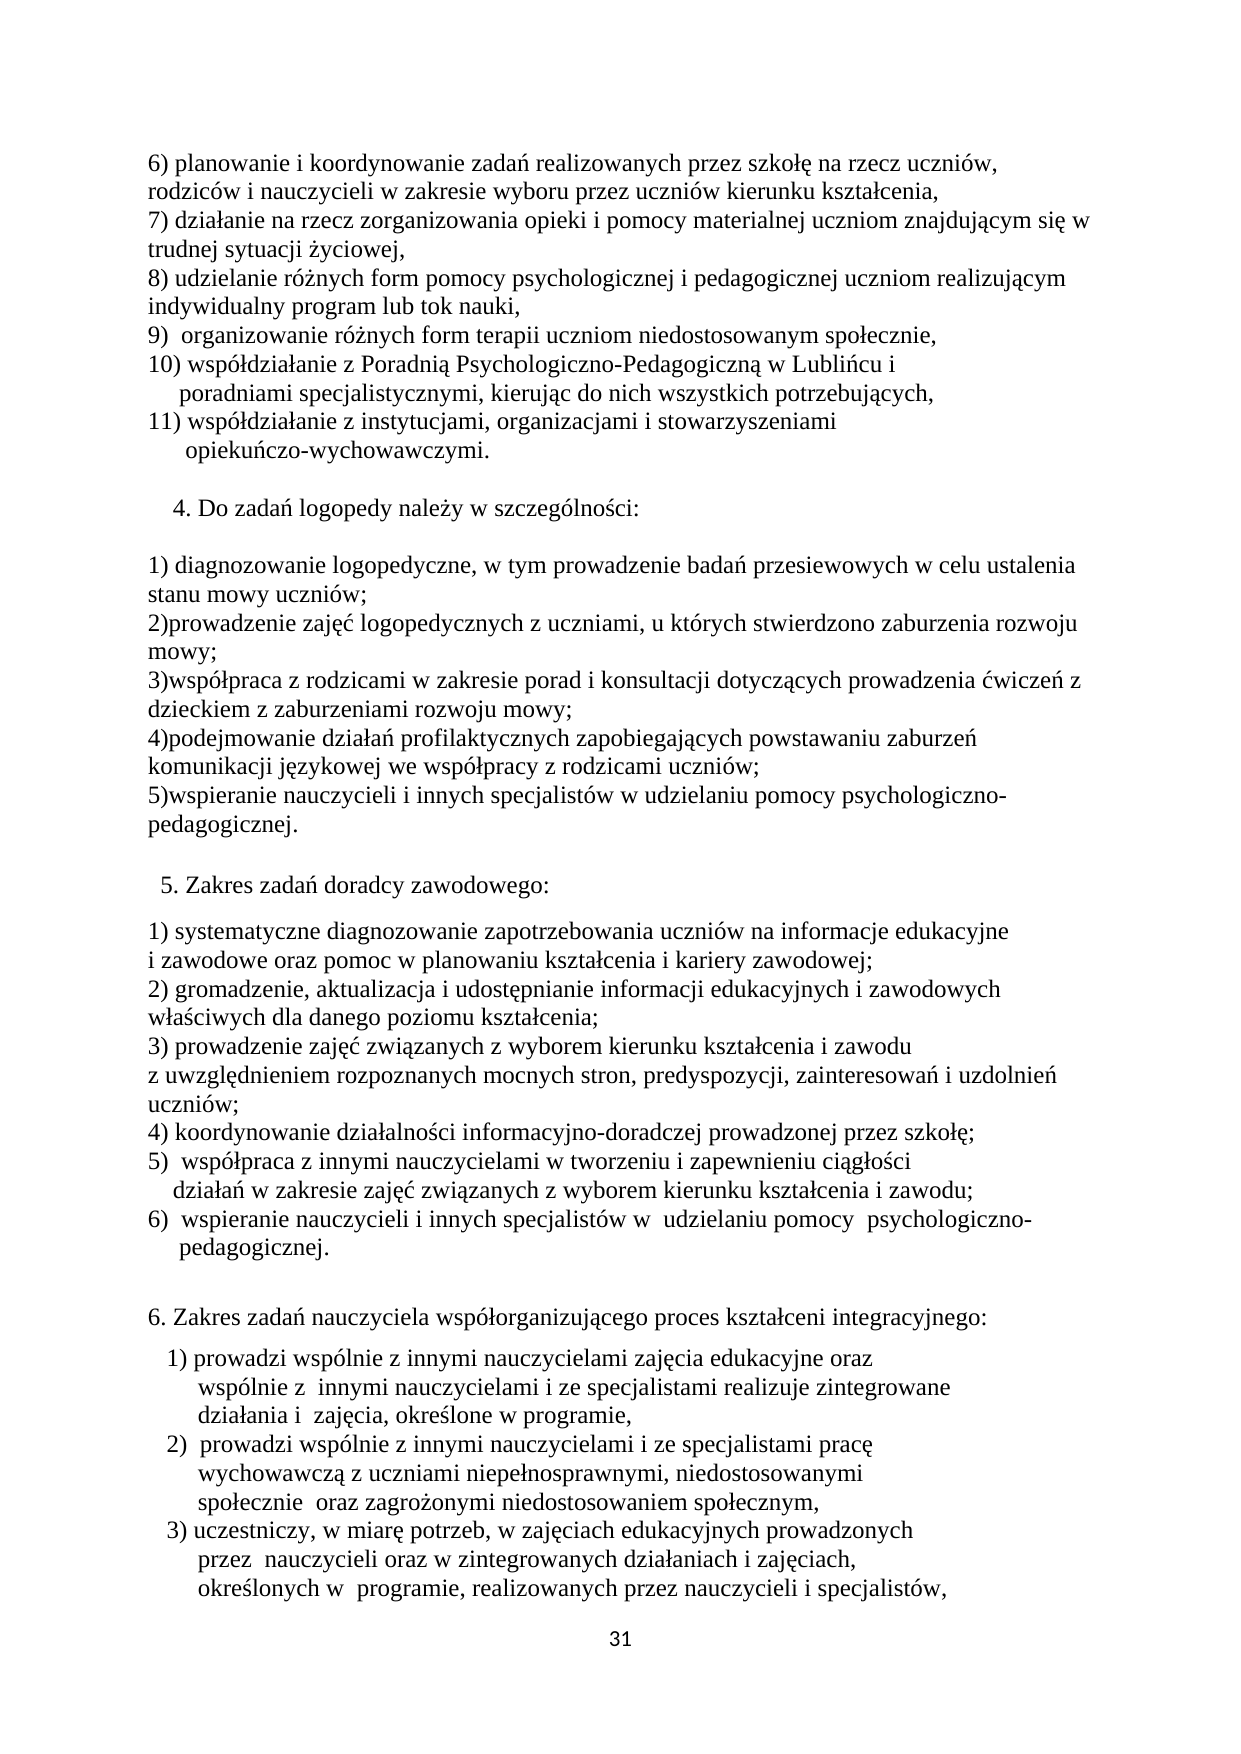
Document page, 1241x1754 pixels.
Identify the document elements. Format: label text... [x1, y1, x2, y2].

text 3)współpraca z rodzicami w zakresie porad i konsultacji dotyczących prowadzenia ćwiczeń z dzieckiem z zaburzeniami rozwoju mowy; [148, 665, 1093, 723]
text 4) koordynowanie działalności informacyjno-doradczej prowadzonej przez szkołę; [148, 1117, 1093, 1146]
text 7) działanie na rzecz zorganizowania opieki i pomocy materialnej uczniom znajdującym się w trudnej sytuacji życiowej, [148, 205, 1093, 263]
text 2) prowadzi wspólnie z innymi nauczycielami i ze specjalistami pracę [148, 1429, 1093, 1458]
text 5) współpraca z innymi nauczycielami w tworzeniu i zapewnieniu ciągłości [148, 1146, 1093, 1175]
text pedagogicznej. [148, 1232, 1093, 1261]
text działania i zajęcia, określone w programie, [148, 1400, 1093, 1429]
text wychowawczą z uczniami niepełnosprawnymi, niedostosowanymi [148, 1458, 1093, 1487]
text 4)podejmowanie działań profilaktycznych zapobiegających powstawaniu zaburzeń komunikacji językowej we współpracy z rodzicami uczniów; [148, 723, 1093, 780]
text 3) prowadzenie zajęć związanych z wyborem kierunku kształcenia i zawodu z uwzględnieniem rozpoznanych mocnych stron, predyspozycji, zainteresowań i uzdolnień uczniów; [148, 1031, 1093, 1117]
text 10) współdziałanie z Poradnią Psychologiczno-Pedagogiczną w Lublińcu i [148, 349, 1093, 378]
text 6. Zakres zadań nauczyciela współorganizującego proces kształceni integracyjnego: [148, 1302, 1093, 1330]
text 5. Zakres zadań doradcy zawodowego: [148, 871, 1093, 899]
text 9) organizowanie różnych form terapii uczniom niedostosowanym społecznie, [148, 320, 1093, 349]
text społecznie oraz zagrożonymi niedostosowaniem społecznym, [148, 1487, 1093, 1515]
text 6) planowanie i koordynowanie zadań realizowanych przez szkołę na rzecz uczniów, rodziców i nauczycieli w zakresie wyboru przez uczniów kierunku kształcenia, [148, 148, 1093, 205]
text 6) wspieranie nauczycieli i innych specjalistów w udzielaniu pomocy psychologiczno- [148, 1204, 1093, 1232]
text 2) gromadzenie, aktualizacja i udostępnianie informacji edukacyjnych i zawodowych właściwych dla danego poziomu kształcenia; [148, 974, 1093, 1031]
text 11) współdziałanie z instytucjami, organizacjami i stowarzyszeniami [148, 406, 1093, 435]
text określonych w programie, realizowanych przez nauczycieli i specjalistów, [148, 1573, 1093, 1602]
text 1) prowadzi wspólnie z innymi nauczycielami zajęcia edukacyjne oraz [148, 1343, 1093, 1372]
text 2)prowadzenie zajęć logopedycznych z uczniami, u których stwierdzono zaburzenia rozwoju mowy; [148, 608, 1093, 665]
text wspólnie z innymi nauczycielami i ze specjalistami realizuje zintegrowane [148, 1372, 1093, 1400]
text 1) systematyczne diagnozowanie zapotrzebowania uczniów na informacje edukacyjne i zawodowe oraz pomoc w planowaniu kształcenia i kariery zawodowej; [148, 916, 1093, 974]
text poradniami specjalistycznymi, kierując do nich wszystkich potrzebujących, [148, 378, 1093, 406]
text opiekuńczo-wychowawczymi. [148, 435, 1093, 464]
text 4. Do zadań logopedy należy w szczególności: [148, 493, 1093, 521]
text przez nauczycieli oraz w zintegrowanych działaniach i zajęciach, [148, 1544, 1093, 1573]
text działań w zakresie zajęć związanych z wyborem kierunku kształcenia i zawodu; [148, 1175, 1093, 1204]
text 8) udzielanie różnych form pomocy psychologicznej i pedagogicznej uczniom realizującym indywidualny program lub tok nauki, [148, 263, 1093, 320]
text 1) diagnozowanie logopedyczne, w tym prowadzenie badań przesiewowych w celu ustalenia stanu mowy uczniów; [148, 550, 1093, 608]
text 5)wspieranie nauczycieli i innych specjalistów w udzielaniu pomocy psychologiczno-pedagogicznej. [148, 780, 1093, 838]
text 3) uczestniczy, w miarę potrzeb, w zajęciach edukacyjnych prowadzonych [148, 1515, 1093, 1544]
